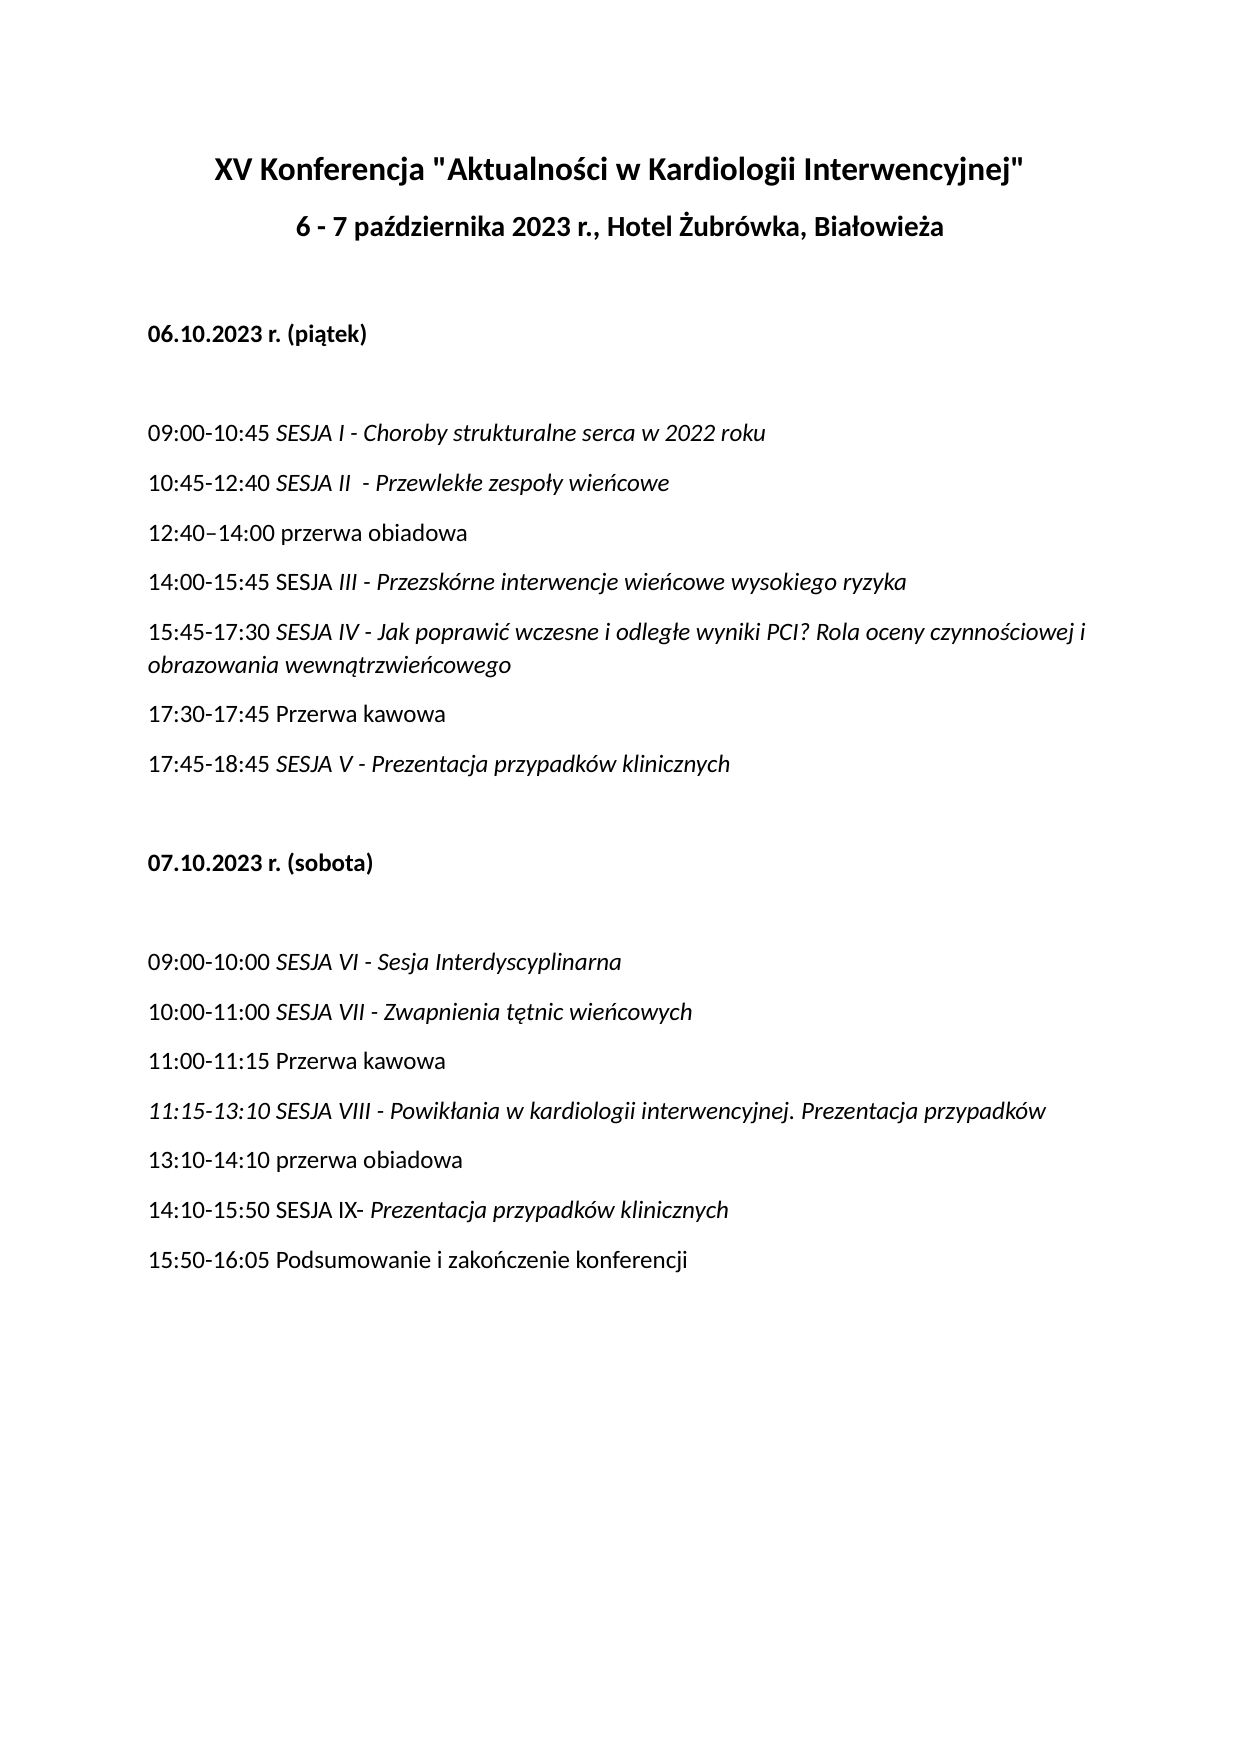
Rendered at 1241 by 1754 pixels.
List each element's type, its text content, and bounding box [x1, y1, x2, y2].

text 06.10.2023 r. (piątek) [148, 318, 1093, 349]
text 10:00-11:00 SESJA VII - Zwapnienia tętnic wieńcowych [148, 996, 1093, 1026]
text 11:00-11:15 Przerwa kawowa [148, 1046, 1093, 1076]
text 15:50-16:05 Podsumowanie i zakończenie konferencji [148, 1244, 1093, 1274]
text 17:30-17:45 Przerwa kawowa [148, 698, 1093, 729]
text 07.10.2023 r. (sobota) [148, 847, 1093, 878]
text 17:45-18:45 SESJA V - Prezentacja przypadków klinicznych [148, 748, 1093, 778]
text 12:40–14:00 przerwa obiadowa [148, 517, 1093, 547]
text 09:00-10:45 SESJA I - Choroby strukturalne serca w 2022 roku [148, 418, 1093, 448]
text 14:10-15:50 SESJA IX- Prezentacja przypadków klinicznych [148, 1194, 1093, 1225]
text 09:00-10:00 SESJA VI - Sesja Interdyscyplinarna [148, 946, 1093, 977]
text 11:15-13:10 SESJA VIII - Powikłania w kardiologii interwencyjnej. Prezentacja przypadków [148, 1095, 1093, 1126]
text 13:10-14:10 przerwa obiadowa [148, 1145, 1093, 1175]
text XV Konferencja "Aktualności w Kardiologii Interwencyjnej" [148, 148, 1093, 188]
text 15:45-17:30 SESJA IV - Jak poprawić wczesne i odległe wyniki PCI? Rola oceny czynnościowej i obrazowania wewnątrzwieńcowego [148, 616, 1093, 679]
text 14:00-15:45 SESJA III - Przezskórne interwencje wieńcowe wysokiego ryzyka [148, 566, 1093, 597]
text 10:45-12:40 SESJA II - Przewlekłe zespoły wieńcowe [148, 467, 1093, 498]
text 6 - 7 października 2023 r., Hotel Żubrówka, Białowieża [148, 208, 1093, 244]
